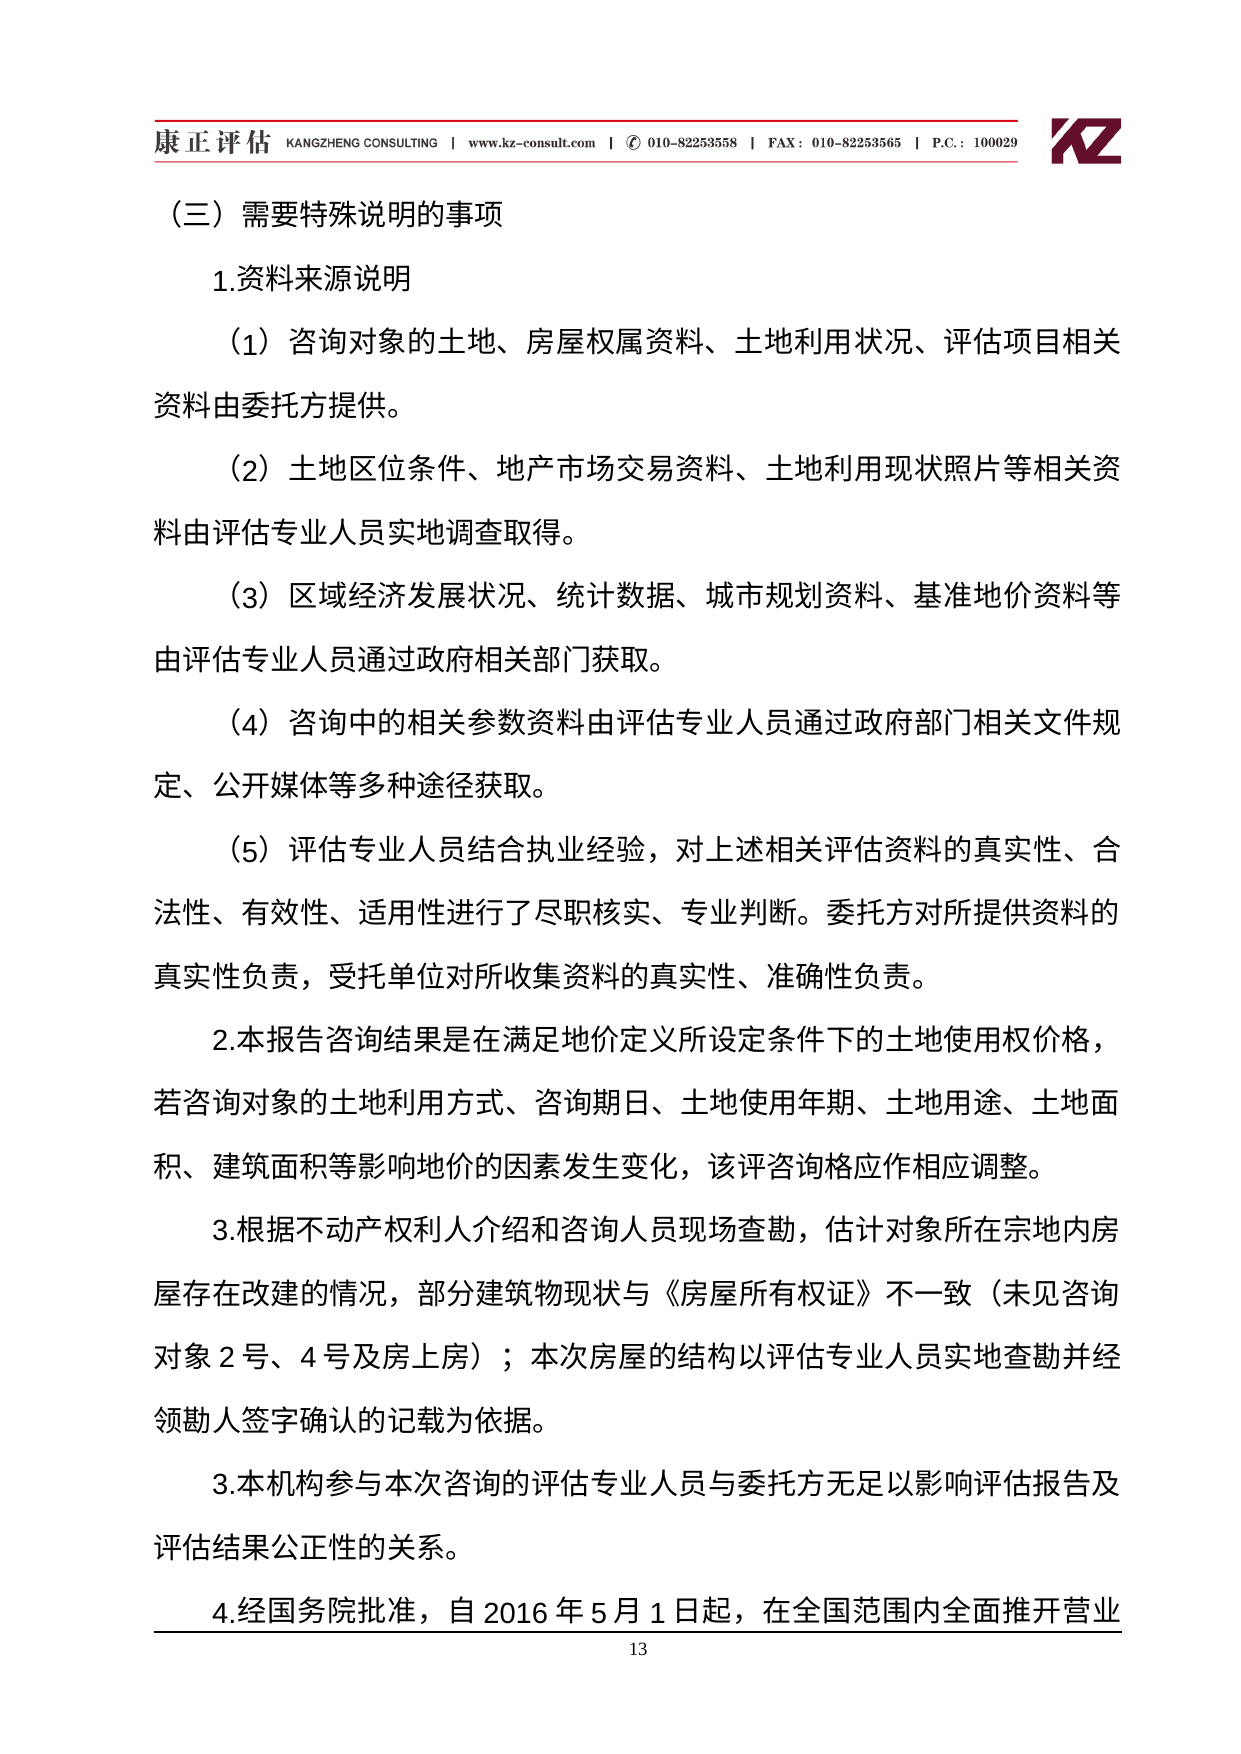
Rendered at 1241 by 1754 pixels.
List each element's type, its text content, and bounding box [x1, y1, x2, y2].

text （三）需要特殊说明的事项 [153, 192, 1122, 234]
text 1.资料来源说明 [153, 255, 1122, 298]
picture [154, 118, 1122, 164]
text （5）评估专业人员结合执业经验，对上述相关评估资料的真实性、合法性、有效性、适用性进行了尽职核实、专业判断。委托方对所提供资料的真实性负责，受托单位对所收集资料的真实性、准确性负责。 [153, 826, 1122, 996]
text （4）咨询中的相关参数资料由评估专业人员通过政府部门相关文件规定、公开媒体等多种途径获取。 [153, 699, 1122, 805]
text 3.本机构参与本次咨询的评估专业人员与委托方无足以影响评估报告及评估结果公正性的关系。 [153, 1461, 1122, 1566]
text 3.根据不动产权利人介绍和咨询人员现场查勘，估计对象所在宗地内房屋存在改建的情况，部分建筑物现状与《房屋所有权证》不一致（未见咨询对象2号、4号及房上房）；本次房屋的结构以评估专业人员实地查勘并经领勘人签字确认的记载为依据。 [153, 1207, 1122, 1439]
text 2.本报告咨询结果是在满足地价定义所设定条件下的土地使用权价格，若咨询对象的土地利用方式、咨询期日、土地使用年期、土地用途、土地面积、建筑面积等影响地价的因素发生变化，该评咨询格应作相应调整。 [153, 1017, 1122, 1186]
text （2）土地区位条件、地产市场交易资料、土地利用现状照片等相关资料由评估专业人员实地调查取得。 [153, 446, 1122, 551]
text （1）咨询对象的土地、房屋权属资料、土地利用状况、评估项目相关资料由委托方提供。 [153, 319, 1122, 424]
text （3）区域经济发展状况、统计数据、城市规划资料、基准地价资料等由评估专业人员通过政府相关部门获取。 [153, 573, 1122, 678]
